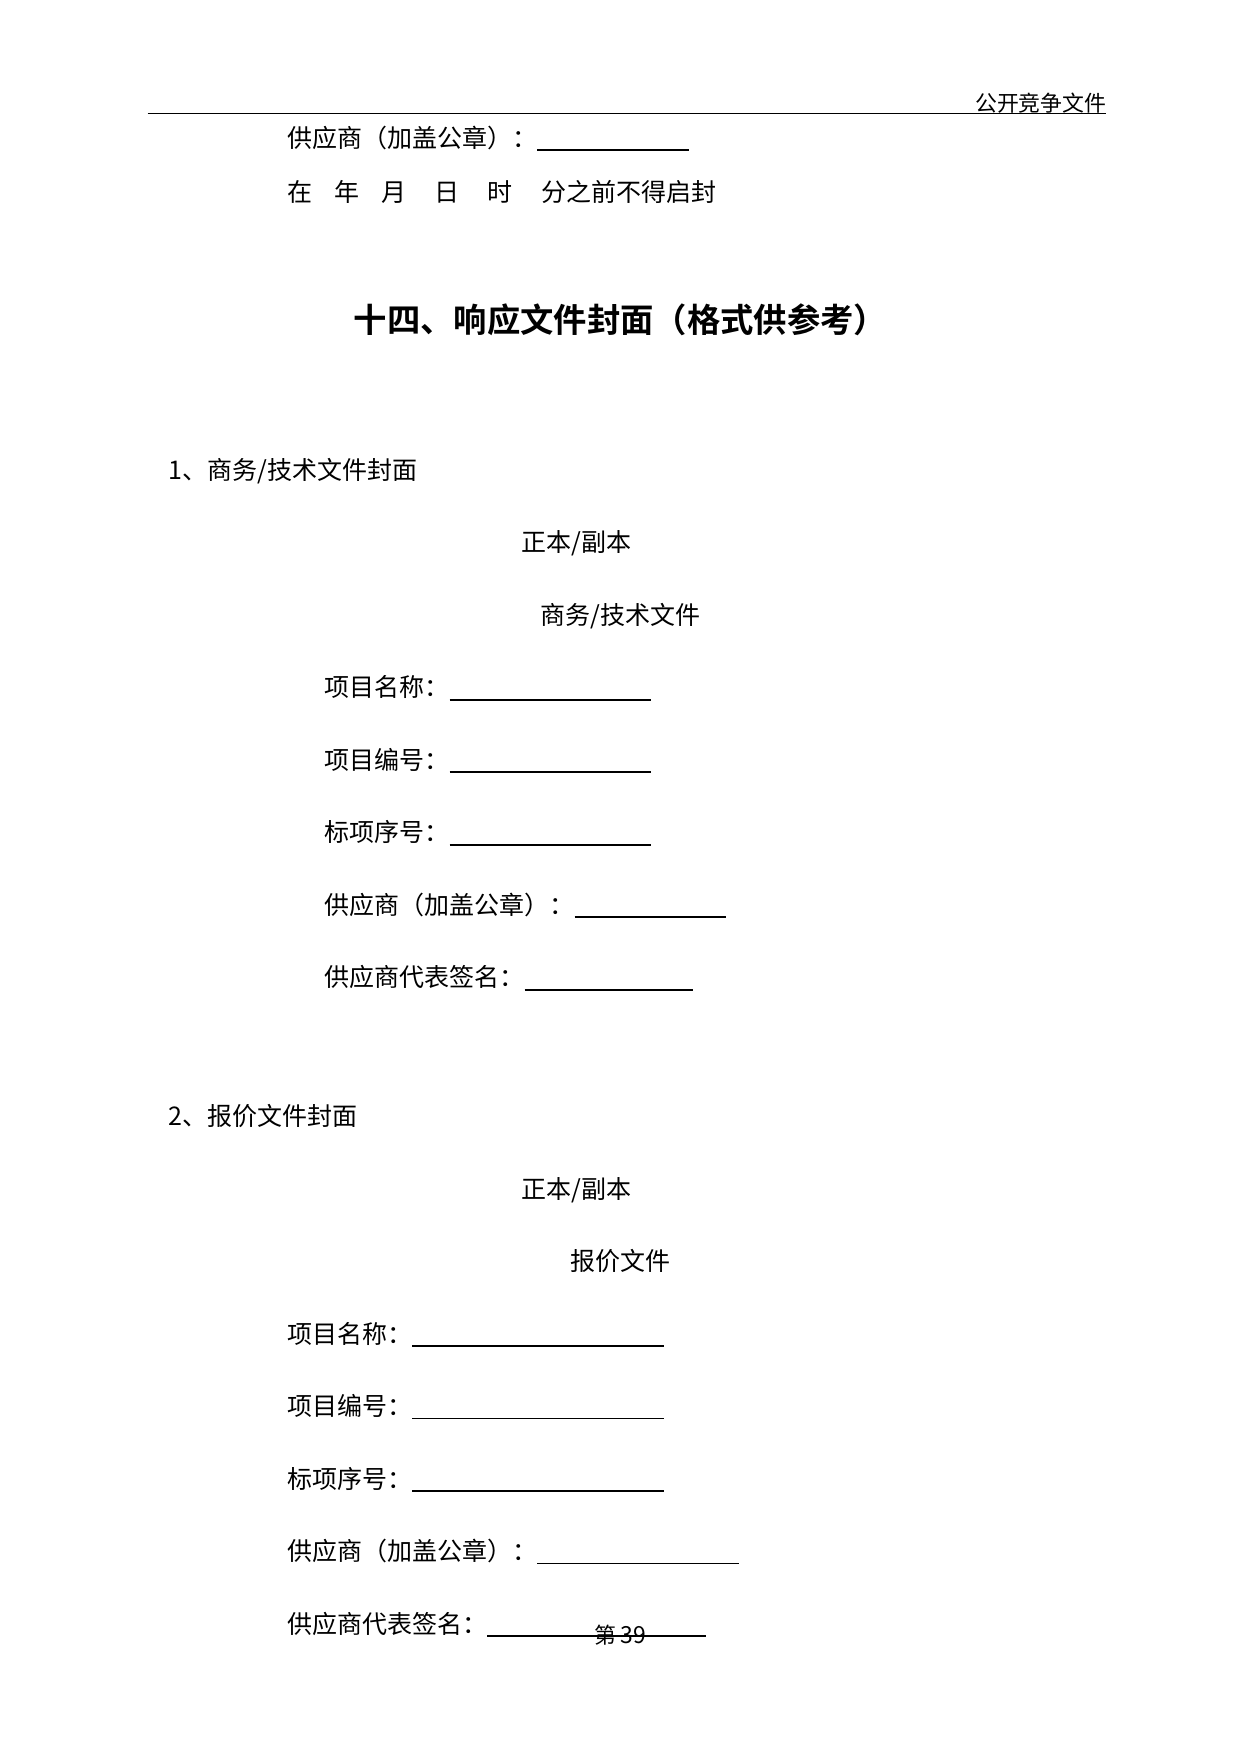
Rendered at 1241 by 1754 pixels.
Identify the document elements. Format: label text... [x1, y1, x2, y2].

text 1、商务/技术文件封面 [118, 450, 1122, 486]
text 正本/副本 [118, 1169, 1122, 1205]
text 项目编号： [118, 1387, 1122, 1423]
text 商务/技术文件 [118, 595, 1122, 631]
text 标项序号： [118, 1459, 1122, 1495]
text 供应商代表签名： [118, 958, 1122, 994]
text 十四、响应文件封面（格式供参考） [118, 293, 1122, 342]
text 报价文件 [118, 1242, 1122, 1278]
text 正本/副本 [118, 523, 1122, 559]
text 项目名称： [118, 1314, 1122, 1350]
text 供应商代表签名： [118, 1604, 1122, 1640]
text 供应商（加盖公章）： [118, 118, 1122, 154]
text 项目名称： [118, 668, 1122, 704]
text 标项序号： [118, 813, 1122, 849]
text 在 年 月 日 时 分之前不得启封 [118, 172, 1122, 209]
text 供应商（加盖公章）： [118, 1532, 1122, 1568]
text 项目编号： [118, 740, 1122, 776]
text 供应商（加盖公章）： [118, 885, 1122, 921]
text 2、报价文件封面 [118, 1097, 1122, 1133]
